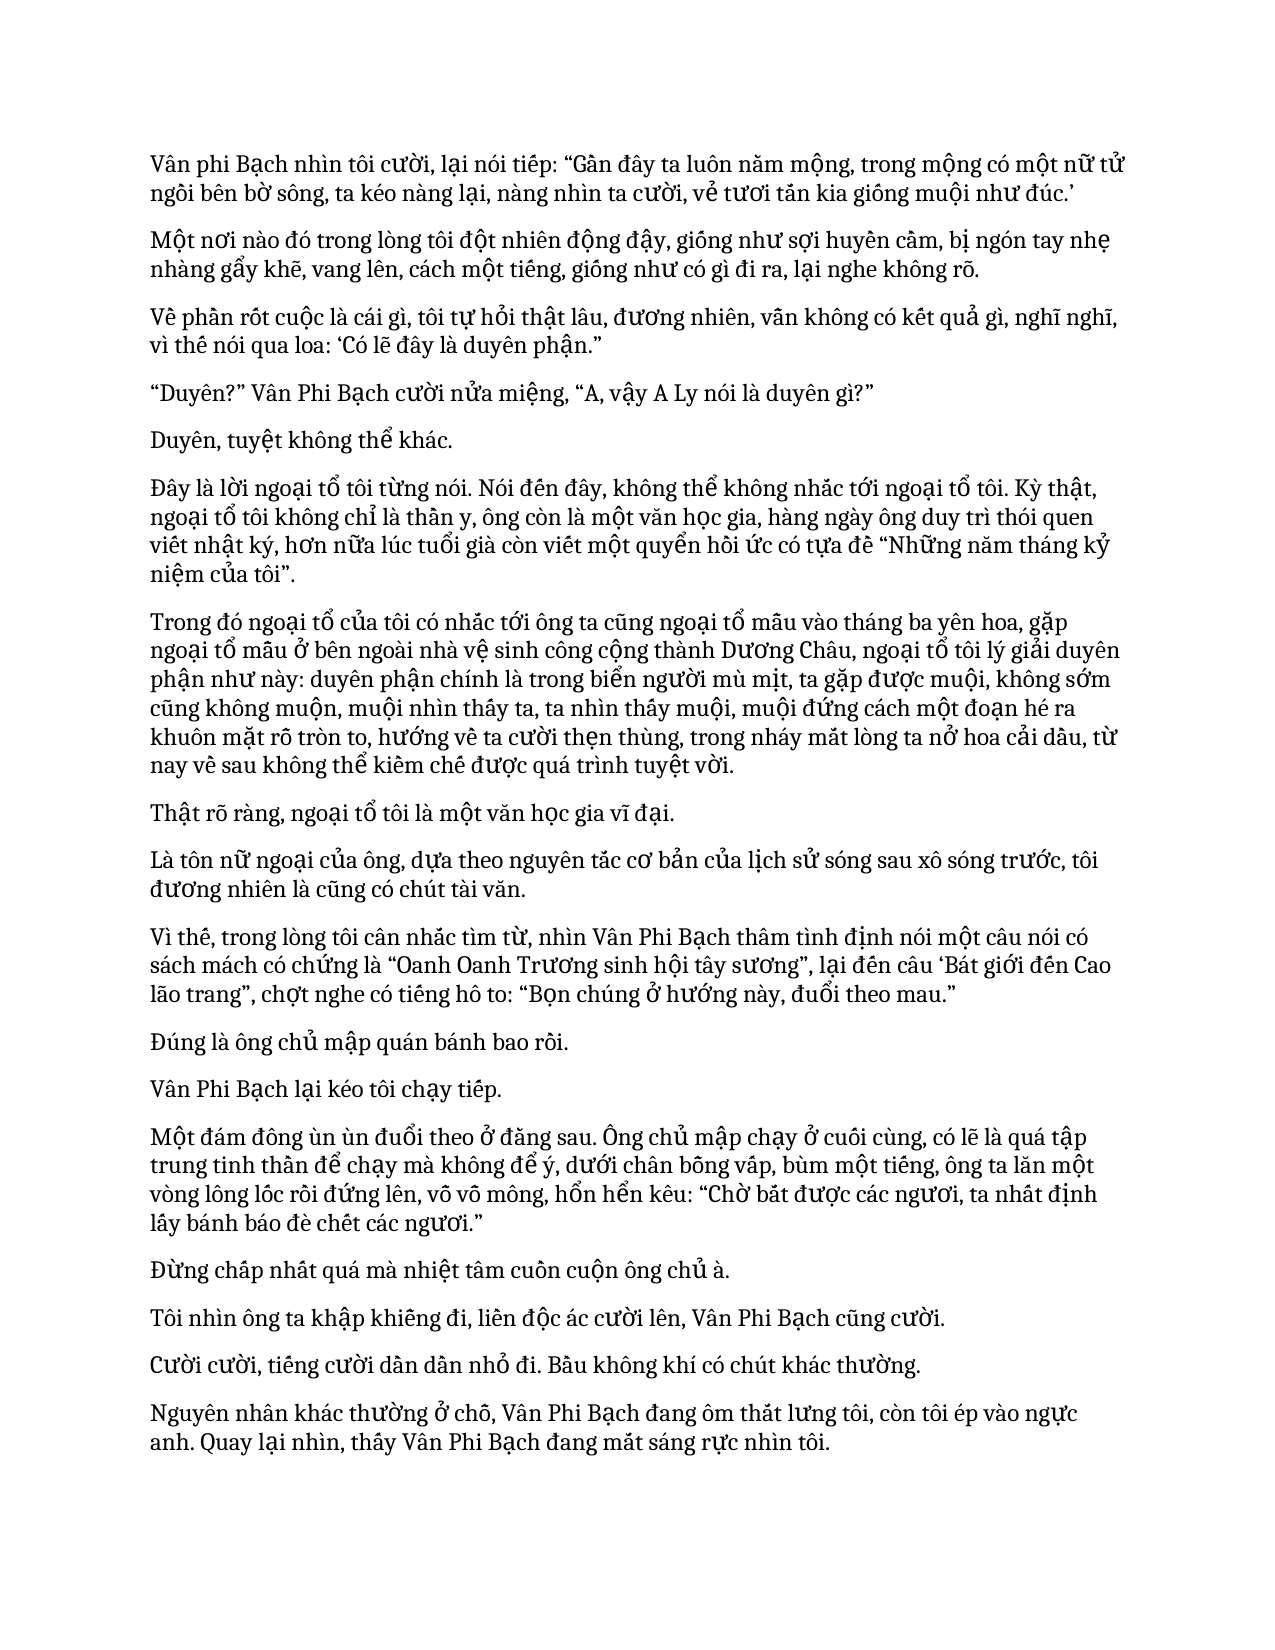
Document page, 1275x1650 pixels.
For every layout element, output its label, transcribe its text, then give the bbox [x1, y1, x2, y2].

text “Duyên?” Vân Phi Bạch cười nửa miệng, “A, vậy A Ly nói là duyên gì?” [150, 379, 1125, 407]
text Thật rõ ràng, ngoại tổ tôi là một văn học gia vĩ đại. [150, 799, 1125, 827]
text Về phần rốt cuộc là cái gì, tôi tự hỏi thật lâu, đương nhiên, vẫn không có kết quả gì, nghĩ nghĩ, vì thế nói qua loa: ‘Có lẽ đây là duyên phận.” [150, 302, 1125, 360]
text Nguyên nhân khác thường ở chỗ, Vân Phi Bạch đang ôm thắt lưng tôi, còn tôi ép vào ngực anh. Quay lại nhìn, thấy Vân Phi Bạch đang mắt sáng rực nhìn tôi. [150, 1399, 1125, 1456]
text Trong đó ngoại tổ của tôi có nhắc tới ông ta cũng ngoại tổ mẫu vào tháng ba yên hoa, gặp ngoại tổ mẫu ở bên ngoài nhà vệ sinh công cộng thành Dương Châu, ngoại tổ tôi lý giải duyên phận như này: duyên phận chính là trong biển người mù mịt, ta gặp được muội, không sớm cũng không muộn, muội nhìn thấy ta, ta nhìn thấy muội, muội đứng cách một đoạn hé ra khuôn mặt rỗ tròn to, hướng về ta cười thẹn thùng, trong nháy mắt lòng ta nở hoa cải dầu, từ nay về sau không thể kiềm chế được quá trình tuyệt vời. [150, 607, 1125, 780]
text Đừng chấp nhất quá mà nhiệt tâm cuồn cuộn ông chủ à. [150, 1256, 1125, 1285]
text Duyên, tuyệt không thể khác. [150, 426, 1125, 455]
text Vì thế, trong lòng tôi cân nhắc tìm từ, nhìn Vân Phi Bạch thâm tình định nói một câu nói có sách mách có chứng là “Oanh Oanh Trương sinh hội tây sương”, lại đến câu ‘Bát giới đến Cao lão trang”, chợt nghe có tiếng hô to: “Bọn chúng ở hướng này, đuổi theo mau.” [150, 922, 1125, 1009]
text Vân Phi Bạch lại kéo tôi chạy tiếp. [150, 1075, 1125, 1104]
text Tôi nhìn ông ta khập khiễng đi, liền độc ác cười lên, Vân Phi Bạch cũng cười. [150, 1304, 1125, 1332]
text Vân phi Bạch nhìn tôi cười, lại nói tiếp: “Gần đây ta luôn nằm mộng, trong mộng có một nữ tử ngồi bên bờ sông, ta kéo nàng lại, nàng nhìn ta cười, vẻ tươi tắn kia giống muội như đúc.’ [150, 150, 1125, 207]
text Một đám đông ùn ùn đuổi theo ở đằng sau. Ông chủ mập chạy ở cuối cùng, có lẽ là quá tập trung tinh thần để chạy mà không để ý, dưới chân bỗng vấp, bùm một tiếng, ông ta lăn một vòng lông lốc rồi đứng lên, vỗ vỗ mông, hổn hển kêu: “Chờ bắt được các ngươi, ta nhất định lấy bánh báo đè chết các ngươi.” [150, 1122, 1125, 1237]
text Là tôn nữ ngoại của ông, dựa theo nguyên tắc cơ bản của lịch sử sóng sau xô sóng trước, tôi đương nhiên là cũng có chút tài văn. [150, 846, 1125, 904]
text Đúng là ông chủ mập quán bánh bao rồi. [150, 1027, 1125, 1056]
text Đây là lời ngoại tổ tôi từng nói. Nói đến đây, không thể không nhắc tới ngoại tổ tôi. Kỳ thật, ngoại tổ tôi không chỉ là thần y, ông còn là một văn học gia, hàng ngày ông duy trì thói quen viết nhật ký, hơn nữa lúc tuổi già còn viết một quyển hồi ức có tựa đề “Những năm tháng kỷ niệm của tôi”. [150, 474, 1125, 589]
text Một nơi nào đó trong lòng tôi đột nhiên động đậy, giống như sợi huyền cầm, bị ngón tay nhẹ nhàng gẩy khẽ, vang lên, cách một tiếng, giống như có gì đi ra, lại nghe không rõ. [150, 226, 1125, 284]
text Cười cười, tiếng cười dần dần nhỏ đi. Bầu không khí có chút khác thường. [150, 1351, 1125, 1380]
